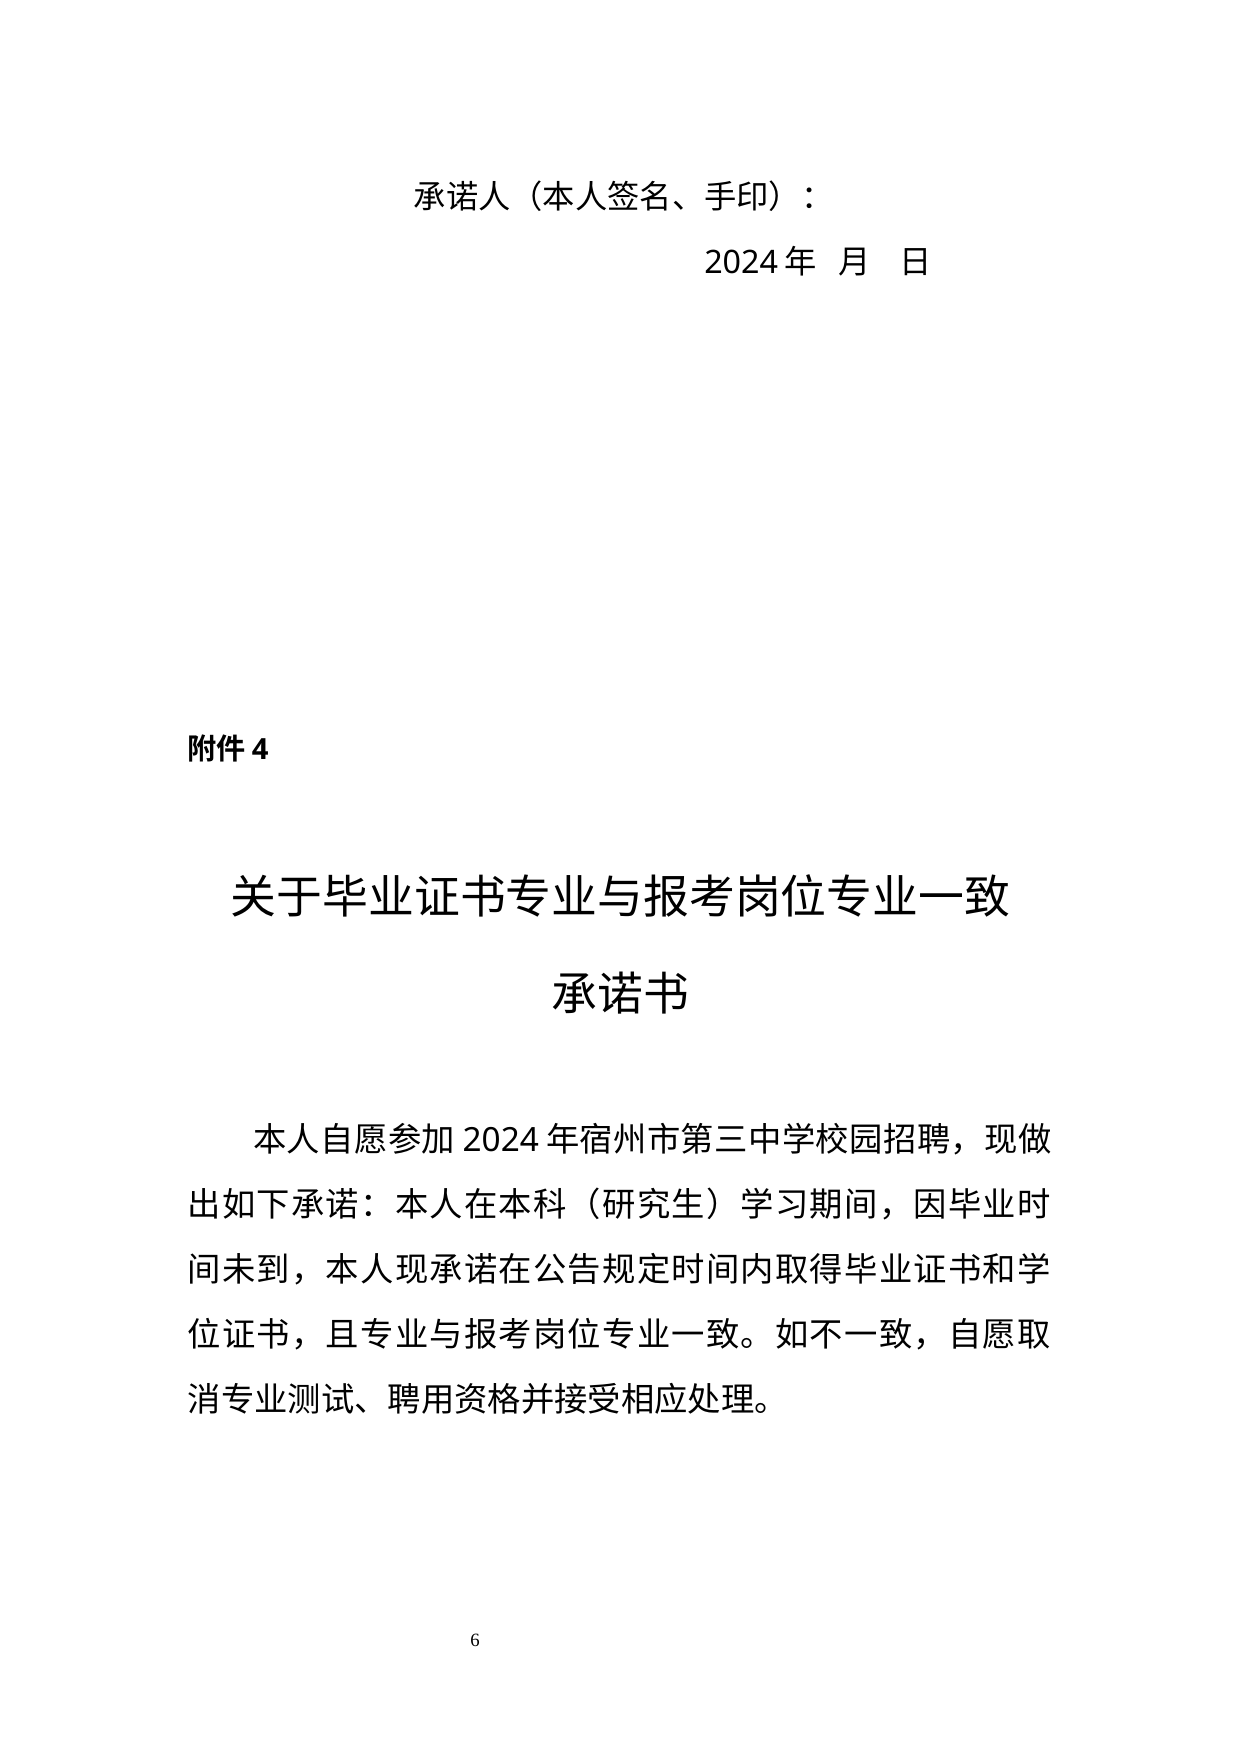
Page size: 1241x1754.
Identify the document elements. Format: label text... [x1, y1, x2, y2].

text 承诺人（本人签名、手印）： [187, 162, 1053, 227]
text 承诺书 [187, 942, 1053, 1039]
text 关于毕业证书专业与报考岗位专业一致 [187, 844, 1053, 942]
text 本人自愿参加2024年宿州市第三中学校园招聘，现做出如下承诺：本人在本科（研究生）学习期间，因毕业时间未到，本人现承诺在公告规定时间内取得毕业证书和学位证书，且专业与报考岗位专业一致。如不一致，自愿取消专业测试、聘用资格并接受相应处理。 [187, 1104, 1053, 1429]
text 附件4 [187, 714, 1053, 779]
text 2024年 月 日 [187, 227, 1053, 292]
